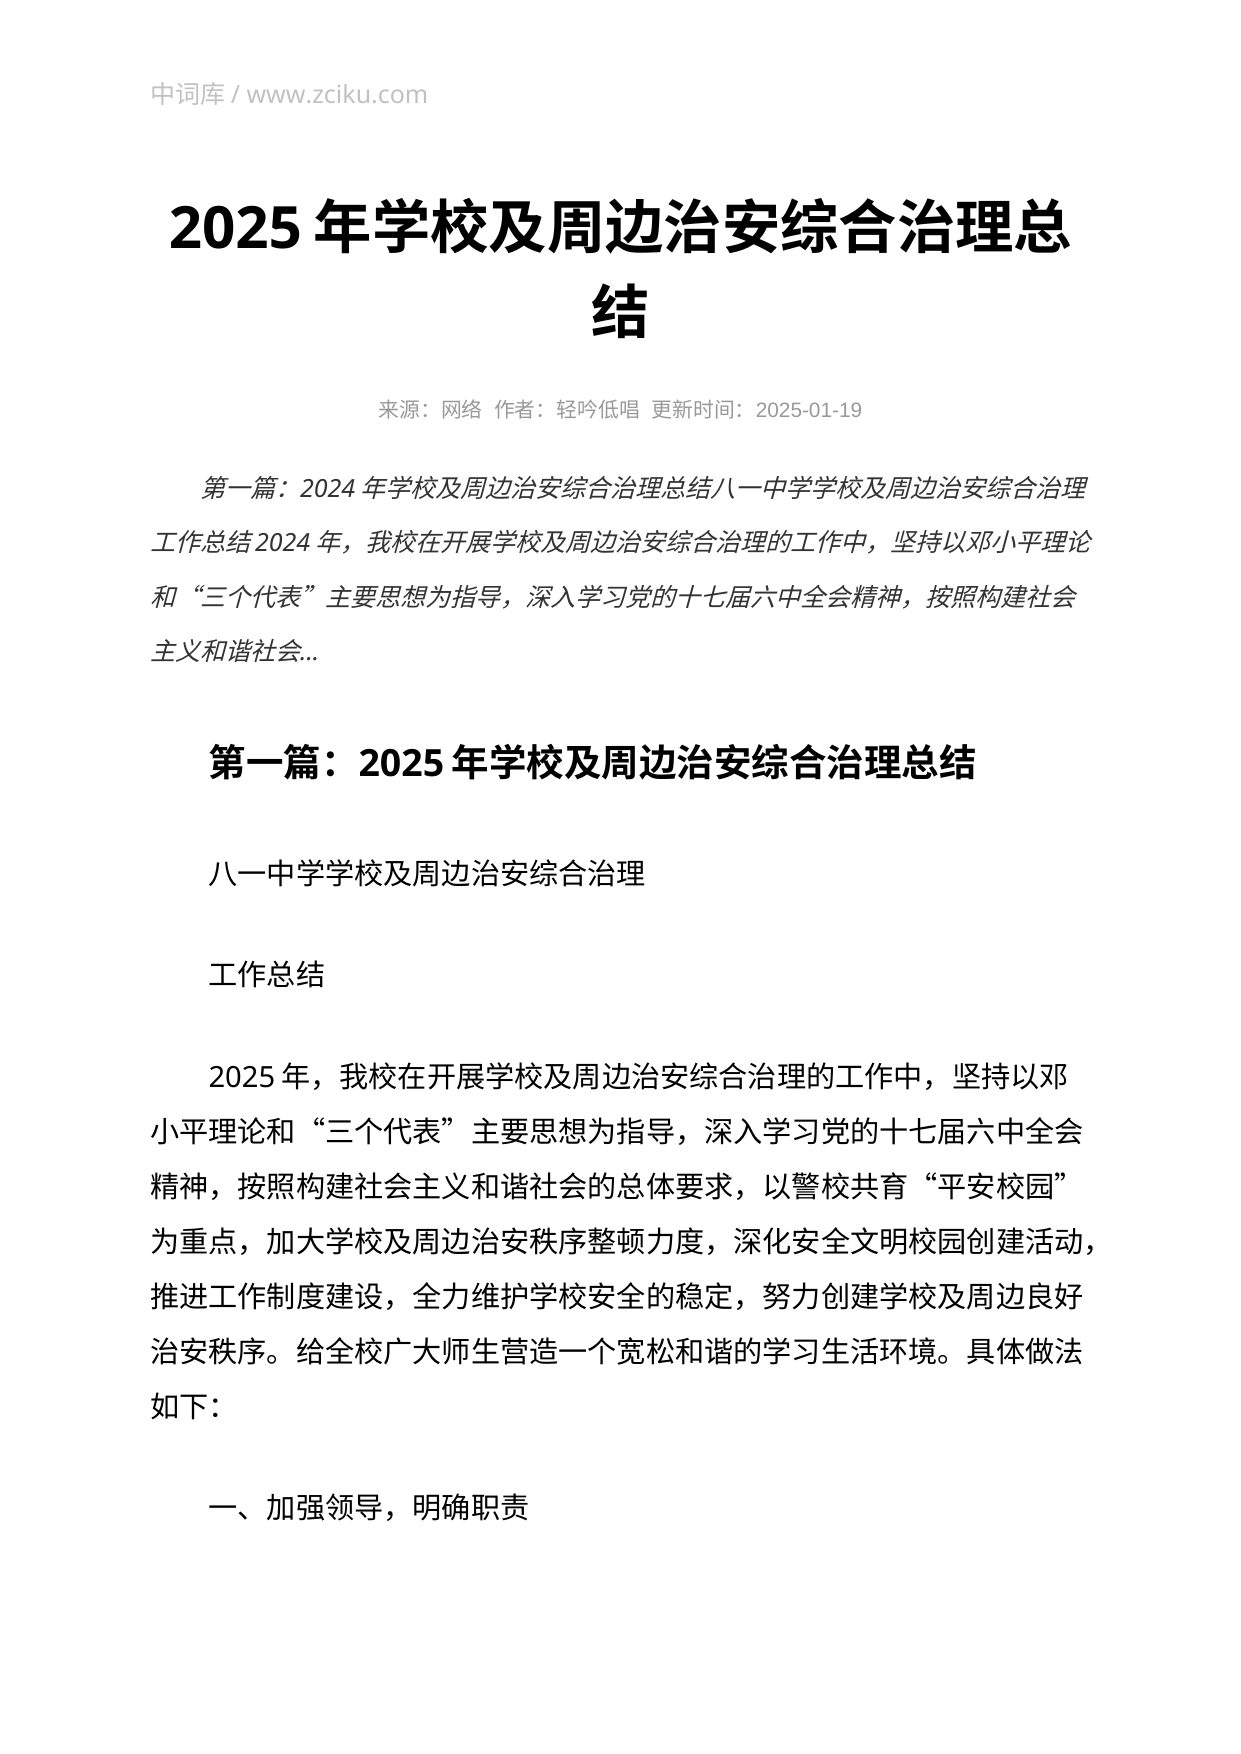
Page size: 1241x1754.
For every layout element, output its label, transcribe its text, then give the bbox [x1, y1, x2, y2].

text 第一篇：2025年学校及周边治安综合治理总结 [150, 733, 1090, 787]
text 2025年，我校在开展学校及周边治安综合治理的工作中，坚持以邓小平理论和“三个代表”主要思想为指导，深入学习党的十七届六中全会精神，按照构建社会主义和谐社会的总体要求，以警校共育“平安校园”为重点，加大学校及周边治安秩序整顿力度，深化安全文明校园创建活动，推进工作制度建设，全力维护学校安全的稳定，努力创建学校及周边良好治安秩序。给全校广大师生营造一个宽松和谐的学习生活环境。具体做法如下： [150, 1054, 1090, 1426]
text 一、加强领导，明确职责 [150, 1485, 1090, 1527]
text 第一篇：2024年学校及周边治安综合治理总结八一中学学校及周边治安综合治理工作总结2024年，我校在开展学校及周边治安综合治理的工作中，坚持以邓小平理论和“三个代表”主要思想为指导，深入学习党的十七届六中全会精神，按照构建社会主义和谐社会... [150, 468, 1090, 668]
subtitle 2025年学校及周边治安综合治理总结 [150, 181, 1090, 351]
text 八一中学学校及周边治安综合治理 [150, 850, 1090, 892]
text 来源：网络 作者：轻吟低唱 更新时间：2025-01-19 [150, 397, 1090, 421]
text 工作总结 [150, 952, 1090, 994]
